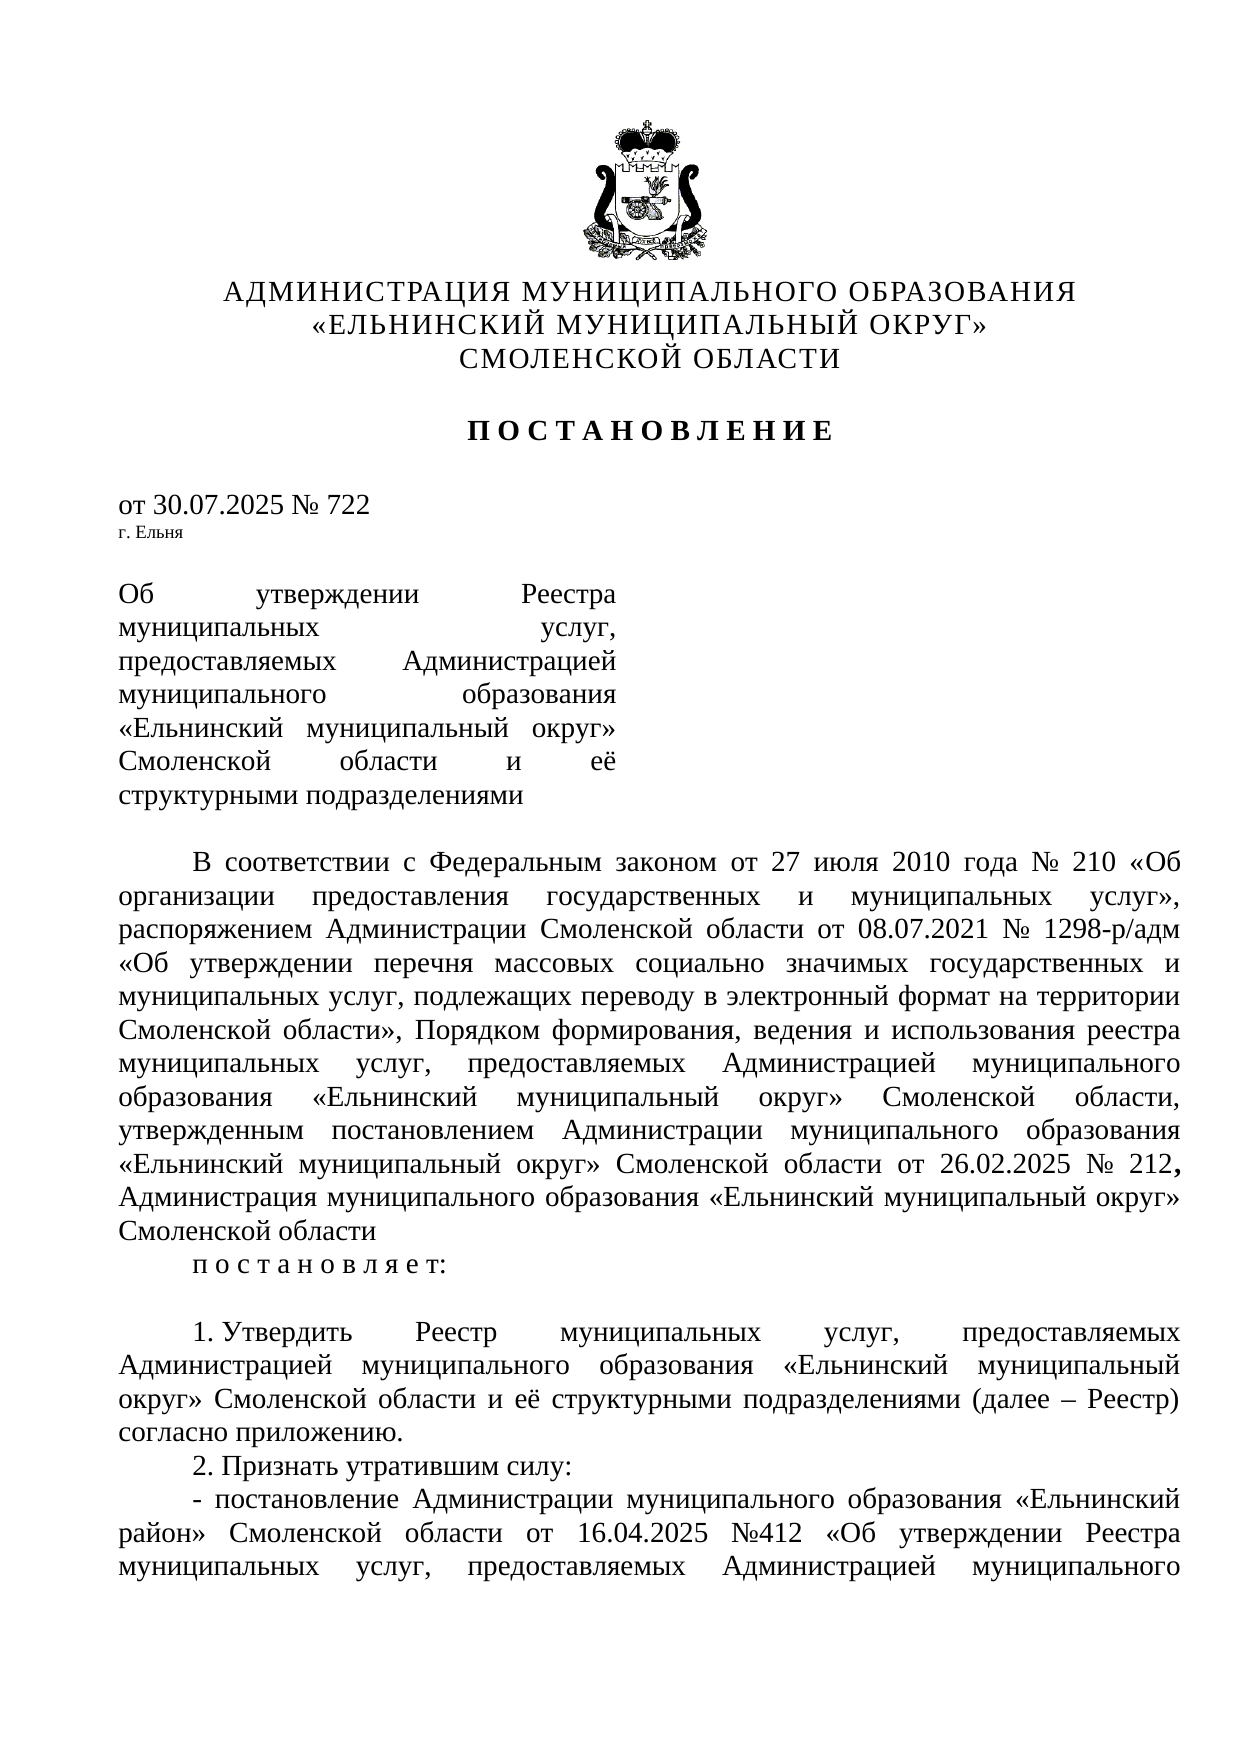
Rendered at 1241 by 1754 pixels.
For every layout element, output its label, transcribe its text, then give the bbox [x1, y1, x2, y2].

text СМОЛЕНСКОЙ ОБЛАСТИ [118, 341, 1181, 374]
text Об утверждении Реестра муниципальных услуг, предоставляемых Администрацией муниципального образования «Ельнинский муниципальный округ» Смоленской области и её структурными подразделениями [118, 576, 616, 811]
list г. Ельня [118, 521, 1050, 542]
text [118, 1481, 1181, 1582]
text В соответствии с Федеральным законом от 27 июля 2010 года № 210 «Об организации предоставления государственных и муниципальных услуг», распоряжением Администрации Смоленской области от 08.07.2021 № 1298-р/адм «Об утверждении перечня массовых социально значимых государственных и муниципальных услуг, подлежащих переводу в электронный формат на территории Смоленской области», Порядком формирования, ведения и использования реестра муниципальных услуг, предоставляемых Администрацией муниципального образования «Ельнинский муниципальный округ» Смоленской области, утвержденным постановлением Администрации муниципального образования «Ельнинский муниципальный округ» Смоленской области от 26.02.2025 № 212, Администрация муниципального образования «Ельнинский муниципальный округ» Смоленской области [118, 844, 1181, 1247]
list от 30.07.2025 № 722 [118, 487, 1050, 521]
picture [582, 118, 708, 262]
text АДМИНИСТРАЦИЯ МУНИЦИПАЛЬНОГО ОБРАЗОВАНИЯ [118, 274, 1181, 307]
text п о с т а н о в л я е т: [118, 1247, 1181, 1280]
text 1. Утвердить Реестр муниципальных услуг, предоставляемых Администрацией муниципального образования «Ельнинский муниципальный округ» Смоленской области и её структурными подразделениями (далее – Реестр) согласно приложению. [118, 1314, 1181, 1448]
text 2. Признать утратившим силу: [118, 1448, 1181, 1481]
text «ЕЛЬНИНСКИЙ МУНИЦИПАЛЬНЫЙ ОКРУГ» [118, 307, 1181, 341]
subtitle П О С Т А Н О В Л Е Н И Е [118, 413, 1181, 446]
